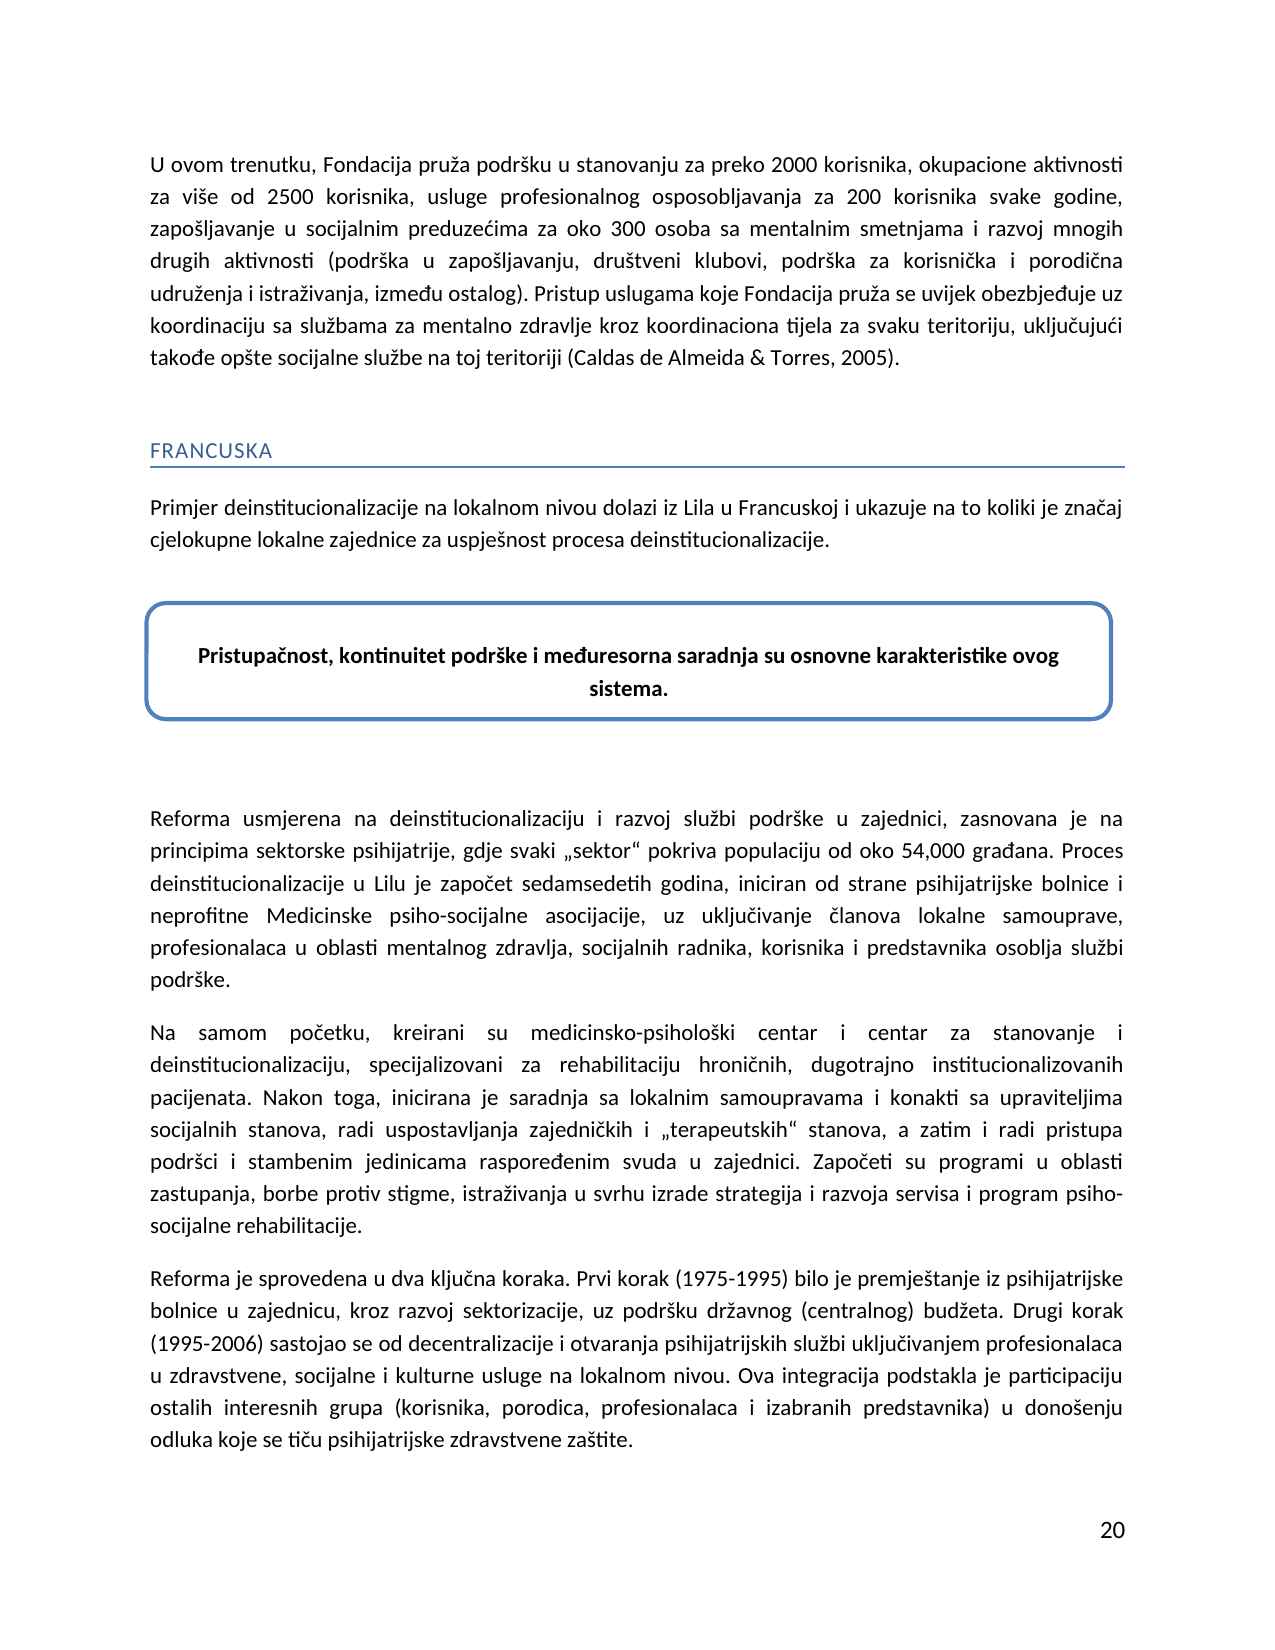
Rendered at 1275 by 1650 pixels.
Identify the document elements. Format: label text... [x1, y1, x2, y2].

text Na samom početku, kreirani su medicinsko-psihološki centar i centar za stanovanje i deinstitucionalizaciju, specijalizovani za rehabilitaciju hroničnih, dugotrajno institucionalizovanih pacijenata. Nakon toga, inicirana je saradnja sa lokalnim samoupravama i konakti sa upraviteljima socijalnih stanova, radi uspostavljanja zajedničkih i „terapeutskih“ stanova, a zatim i radi pristupa podršci i stambenim jedinicama raspoređenim svuda u zajednici. Započeti su programi u oblasti zastupanja, borbe protiv stigme, istraživanja u svrhu izrade strategija i razvoja servisa i program psiho-socijalne rehabilitacije. [150, 1018, 1125, 1239]
subtitle Francuska [150, 436, 1125, 466]
text Reforma je sprovedena u dva ključna koraka. Prvi korak (1975-1995) bilo je premještanje iz psihijatrijske bolnice u zajednicu, kroz razvoj sektorizacije, uz podršku državnog (centralnog) budžeta. Drugi korak (1995-2006) sastojao se od decentralizacije i otvaranja psihijatrijskih službi uključivanjem profesionalaca u zdravstvene, socijalne i kulturne usluge na lokalnom nivou. Ova integracija podstakla je participaciju ostalih interesnih grupa (korisnika, porodica, profesionalaca i izabranih predstavnika) u donošenju odluka koje se tiču psihijatrijske zdravstvene zaštite. [150, 1264, 1125, 1453]
text U ovom trenutku, Fondacija pruža podršku u stanovanju za preko 2000 korisnika, okupacione aktivnosti za više od 2500 korisnika, usluge profesionalnog osposobljavanja za 200 korisnika svake godine, zapošljavanje u socijalnim preduzećima za oko 300 osoba sa mentalnim smetnjama i razvoj mnogih drugih aktivnosti (podrška u zapošljavanju, društveni klubovi, podrška za korisnička i porodična udruženja i istraživanja, između ostalog). Pristup uslugama koje Fondacija pruža se uvijek obezbjeđuje uz koordinaciju sa službama za mentalno zdravlje kroz koordinaciona tijela za svaku teritoriju, uključujući takođe opšte socijalne službe na toj teritoriji (Caldas de Almeida & Torres, 2005). [150, 150, 1125, 371]
text Reforma usmjerena na deinstitucionalizaciju i razvoj službi podrške u zajednici, zasnovana je na principima sektorske psihijatrije, gdje svaki „sektor“ pokriva populaciju od oko 54,000 građana. Proces deinstitucionalizacije u Lilu je započet sedamsedetih godina, iniciran od strane psihijatrijske bolnice i neprofitne Medicinske psiho-socijalne asocijacije, uz uključivanje članova lokalne samouprave, profesionalaca u oblasti mentalnog zdravlja, socijalnih radnika, korisnika i predstavnika osoblja službi podrške. [150, 804, 1125, 993]
text Primjer deinstitucionalizacije na lokalnom nivou dolazi iz Lila u Francuskoj i ukazuje na to koliki je značaj cjelokupne lokalne zajednice za uspješnost procesa deinstitucionalizacije. [150, 493, 1125, 553]
